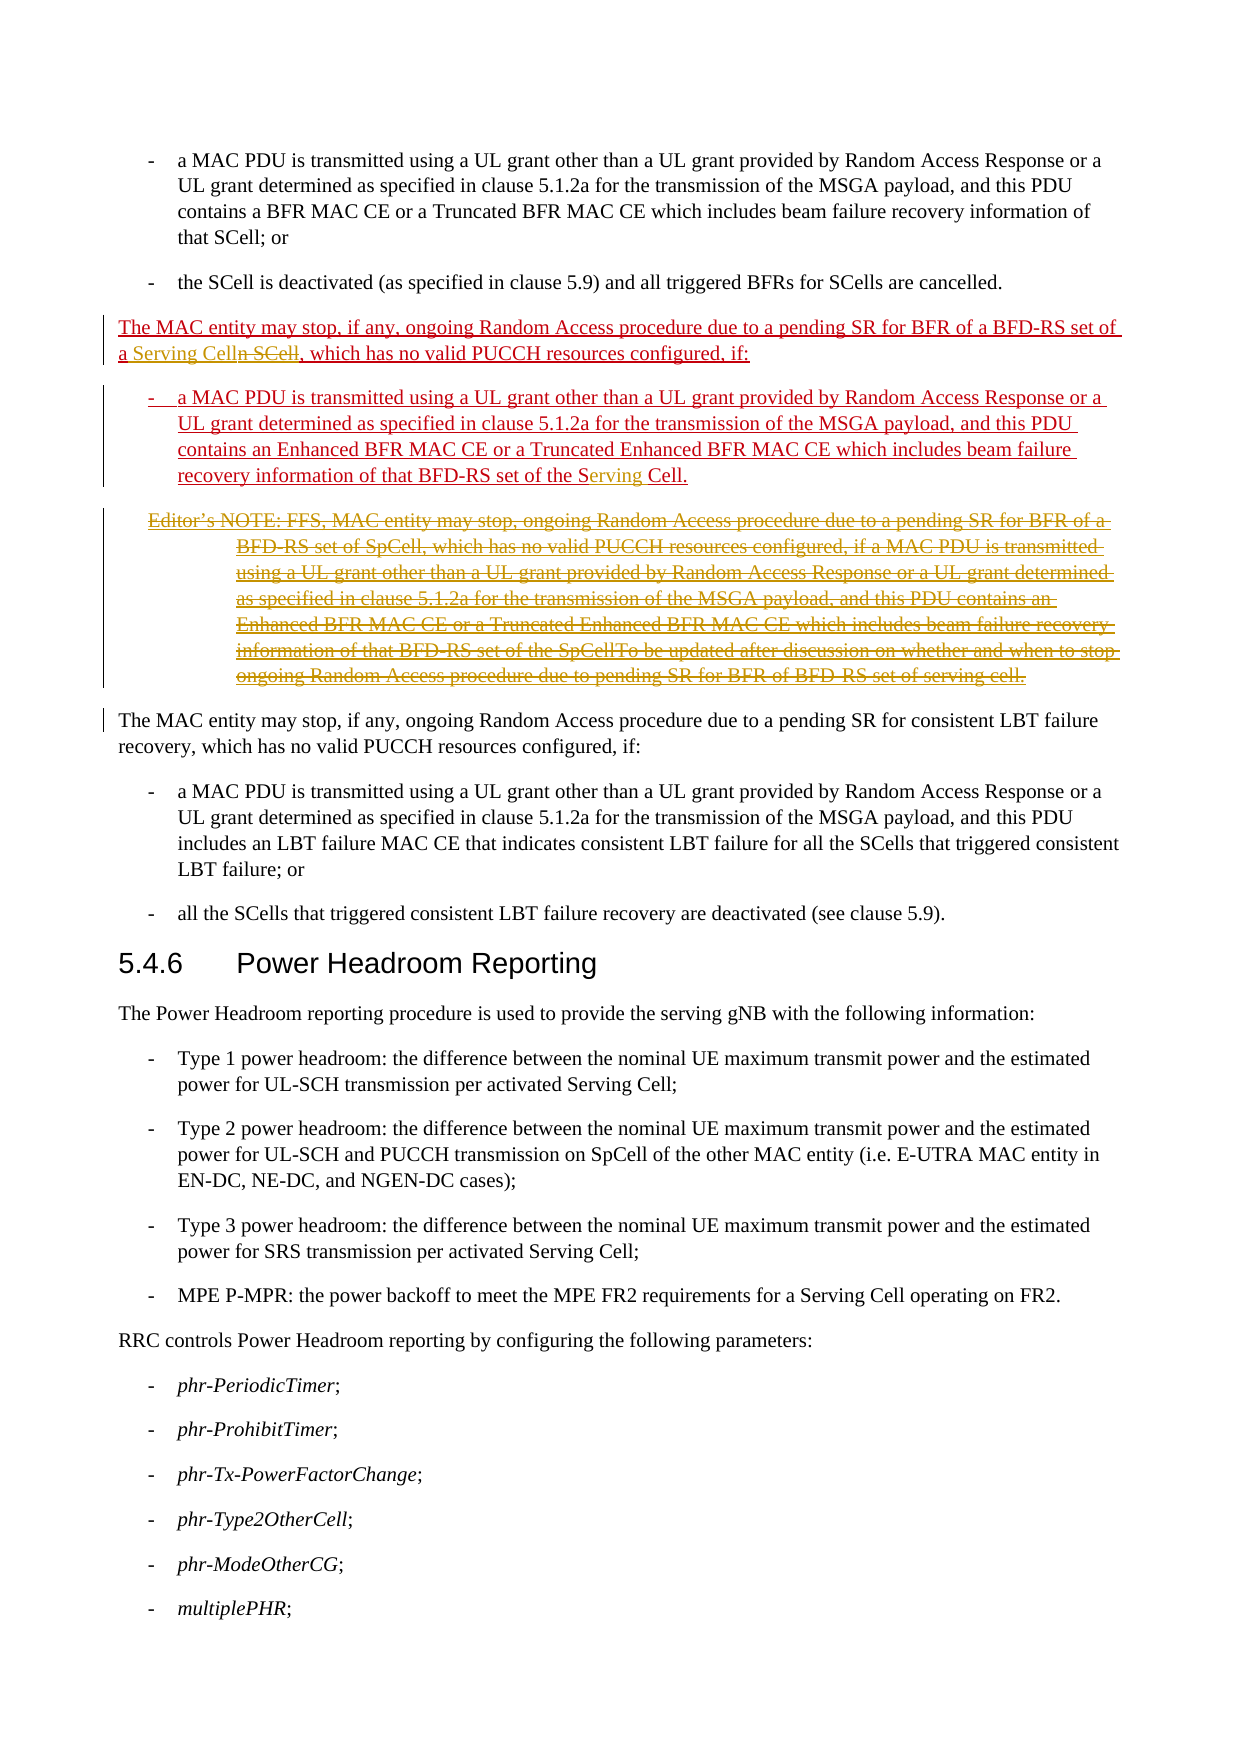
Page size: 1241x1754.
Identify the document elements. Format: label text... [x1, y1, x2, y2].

text - phr-Type2OtherCell; [148, 1507, 1122, 1531]
text - Type 3 power headroom: the difference between the nominal UE maximum transmit power and the estimated power for SRS transmission per activated Serving Cell; [148, 1213, 1122, 1263]
text - multiplePHR; [148, 1596, 1122, 1620]
text - phr-ModeOtherCG; [148, 1551, 1122, 1576]
text - phr-ProhibitTimer; [148, 1417, 1122, 1441]
text - Type 1 power headroom: the difference between the nominal UE maximum transmit power and the estimated power for UL-SCH transmission per activated Serving Cell; [148, 1046, 1122, 1096]
text The Power Headroom reporting procedure is used to provide the serving gNB with the following information: [118, 1001, 1122, 1025]
text - Type 2 power headroom: the difference between the nominal UE maximum transmit power and the estimated power for UL-SCH and PUCCH transmission on SpCell of the other MAC entity (i.e. E-UTRA MAC entity in EN-DC, NE-DC, and NGEN-DC cases); [148, 1116, 1122, 1192]
text The MAC entity may stop, if any, ongoing Random Access procedure due to a pending SR for consistent LBT failure recovery, which has no valid PUCCH resources configured, if: [118, 708, 1122, 758]
text - MPE P-MPR: the power backoff to meet the MPE FR2 requirements for a Serving Cell operating on FR2. [148, 1283, 1122, 1307]
text - phr-PeriodicTimer; [148, 1373, 1122, 1397]
text - the SCell is deactivated (as specified in clause 5.9) and all triggered BFRs for SCells are cancelled. [148, 270, 1122, 294]
text - phr-Tx-PowerFactorChange; [148, 1462, 1122, 1486]
text - a MAC PDU is transmitted using a UL grant other than a UL grant provided by Random Access Response or a UL grant determined as specified in clause 5.1.2a for the transmission of the MSGA payload, and this PDU includes an LBT failure MAC CE that indicates consistent LBT failure for all the SCells that triggered consistent LBT failure; or [148, 779, 1122, 881]
text - a MAC PDU is transmitted using a UL grant other than a UL grant provided by Random Access Response or a UL grant determined as specified in clause 5.1.2a for the transmission of the MSGA payload, and this PDU contains a BFR MAC CE or a Truncated BFR MAC CE which includes beam failure recovery information of that SCell; or [148, 147, 1122, 249]
text - all the SCells that triggered consistent LBT failure recovery are deactivated (see clause 5.9). [148, 901, 1122, 925]
text RRC controls Power Headroom reporting by configuring the following parameters: [118, 1328, 1122, 1352]
subtitle 5.4.6 Power Headroom Reporting [118, 946, 1122, 979]
